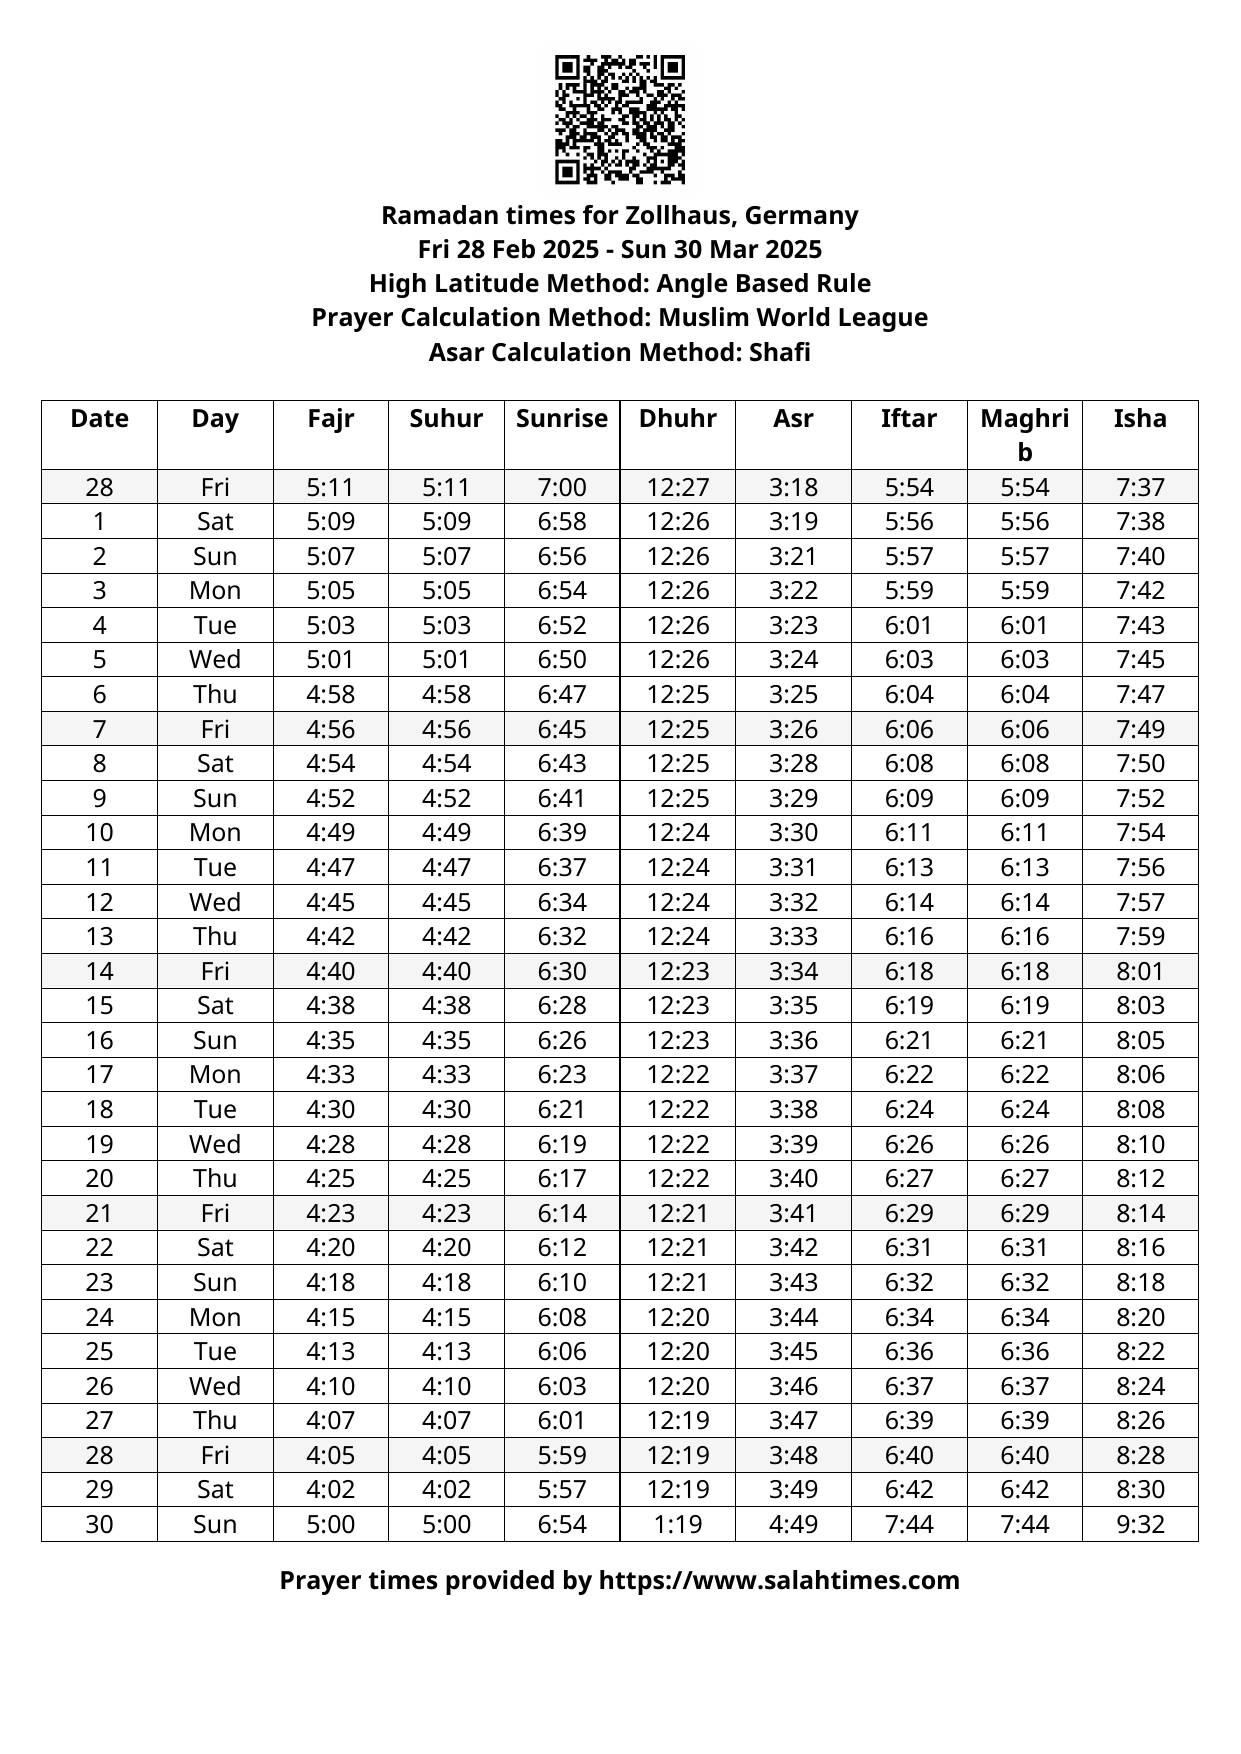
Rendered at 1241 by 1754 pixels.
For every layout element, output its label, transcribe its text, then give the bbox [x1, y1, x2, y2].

table_cell 6:08 [852, 746, 967, 780]
table_cell 6:28 [505, 989, 619, 1022]
table_cell 12:20 [621, 1369, 735, 1402]
table_header Day [158, 401, 273, 469]
table_cell Wed [158, 643, 273, 676]
table_cell 9 [42, 781, 157, 814]
table_cell 3:46 [736, 1369, 851, 1402]
table_cell 12:27 [621, 470, 735, 503]
table_cell 5:56 [968, 504, 1082, 538]
table_cell 12:23 [621, 1023, 735, 1057]
table_cell 6:40 [852, 1438, 967, 1472]
table_cell 12:24 [621, 885, 735, 918]
table_cell 12:20 [621, 1334, 735, 1368]
table_cell 6:09 [852, 781, 967, 814]
table_cell 6:32 [968, 1265, 1082, 1299]
table_cell 14 [42, 954, 157, 987]
table_header Iftar [852, 401, 967, 469]
table_cell 6:27 [852, 1161, 967, 1195]
table_cell 12:24 [621, 816, 735, 849]
table_cell 5:03 [274, 608, 388, 642]
table_cell 7:54 [1083, 816, 1198, 849]
table_cell 12:26 [621, 574, 735, 607]
table_cell 12:21 [621, 1196, 735, 1229]
table_cell 6:39 [505, 816, 619, 849]
table_cell 12:26 [621, 643, 735, 676]
table_cell 8:16 [1083, 1231, 1198, 1264]
table_cell 6:56 [505, 539, 619, 572]
table_cell 6:17 [505, 1161, 619, 1195]
table_cell 4:28 [274, 1127, 388, 1160]
table_cell Thu [158, 1161, 273, 1195]
table_cell 5:07 [274, 539, 388, 572]
table_cell 13 [42, 919, 157, 953]
table_cell 6:32 [505, 919, 619, 953]
table_cell 6:06 [968, 712, 1082, 745]
table_cell 7:40 [1083, 539, 1198, 572]
table_cell 6:14 [505, 1196, 619, 1229]
table_cell 8 [42, 746, 157, 780]
table_cell 3:23 [736, 608, 851, 642]
table_cell 6:29 [852, 1196, 967, 1229]
table_cell 3:32 [736, 885, 851, 918]
table_cell 8:22 [1083, 1334, 1198, 1368]
table_cell Wed [158, 1127, 273, 1160]
table_cell 3:34 [736, 954, 851, 987]
table_cell 6:34 [505, 885, 619, 918]
table_cell Thu [158, 919, 273, 953]
table_cell 3:44 [736, 1300, 851, 1333]
table_cell 4:35 [274, 1023, 388, 1057]
table_cell 8:18 [1083, 1265, 1198, 1299]
table_cell 12:22 [621, 1127, 735, 1160]
table_cell 3:30 [736, 816, 851, 849]
table_cell 4:30 [389, 1092, 504, 1126]
table_cell 3:49 [736, 1473, 851, 1506]
table_cell 3:26 [736, 712, 851, 745]
table_cell 6:37 [852, 1369, 967, 1402]
table_cell 7:44 [968, 1507, 1082, 1541]
table_cell 6:08 [968, 746, 1082, 780]
table_cell 8:20 [1083, 1300, 1198, 1333]
table_cell 7:57 [1083, 885, 1198, 918]
table_cell 4:18 [274, 1265, 388, 1299]
table_cell 10 [42, 816, 157, 849]
table_cell 8:05 [1083, 1023, 1198, 1057]
table_header Maghrib [968, 401, 1082, 469]
table_cell 4:45 [389, 885, 504, 918]
table_cell 6:09 [968, 781, 1082, 814]
table_cell 4:40 [389, 954, 504, 987]
table_cell 3:38 [736, 1092, 851, 1126]
table_cell Fri [158, 712, 273, 745]
table_cell Tue [158, 608, 273, 642]
table_cell 6:21 [505, 1092, 619, 1126]
text Prayer times provided by https://www.salahtimes.com [42, 1563, 1198, 1597]
table_cell 6:12 [505, 1231, 619, 1264]
table_cell 6:13 [968, 850, 1082, 884]
table_cell 7:52 [1083, 781, 1198, 814]
table_cell 6:01 [968, 608, 1082, 642]
table_cell 7:37 [1083, 470, 1198, 503]
table_cell 30 [42, 1507, 157, 1541]
table_cell Mon [158, 816, 273, 849]
table_cell 4:38 [389, 989, 504, 1022]
text Ramadan times for Zollhaus, Germany [42, 198, 1198, 232]
table_cell Sun [158, 1507, 273, 1541]
table_cell 3:24 [736, 643, 851, 676]
table_cell 6:39 [852, 1404, 967, 1437]
table_cell 6:11 [852, 816, 967, 849]
picture [542, 41, 699, 198]
table_cell 4:35 [389, 1023, 504, 1057]
table_cell 4:58 [389, 677, 504, 711]
table_cell 3:43 [736, 1265, 851, 1299]
table_cell 6:04 [968, 677, 1082, 711]
table_cell 4:47 [274, 850, 388, 884]
table_cell 4:54 [389, 746, 504, 780]
table_cell Sun [158, 781, 273, 814]
table_cell Mon [158, 1300, 273, 1333]
table_cell 6:06 [505, 1334, 619, 1368]
table_cell 8:01 [1083, 954, 1198, 987]
table_cell 4:49 [736, 1507, 851, 1541]
table_cell 6:52 [505, 608, 619, 642]
table_cell 17 [42, 1058, 157, 1091]
table_cell 3:48 [736, 1438, 851, 1472]
table_cell 4:25 [274, 1161, 388, 1195]
table_cell 6:08 [505, 1300, 619, 1333]
table_cell 6:40 [968, 1438, 1082, 1472]
table_cell 6:06 [852, 712, 967, 745]
table_cell 8:10 [1083, 1127, 1198, 1160]
table_cell 6:21 [968, 1023, 1082, 1057]
table_cell 4:49 [389, 816, 504, 849]
table_cell 26 [42, 1369, 157, 1402]
table_cell 7:59 [1083, 919, 1198, 953]
table_cell 7:00 [505, 470, 619, 503]
table_cell Sun [158, 1265, 273, 1299]
table_cell 4 [42, 608, 157, 642]
table_cell Tue [158, 850, 273, 884]
table_cell 20 [42, 1161, 157, 1195]
table_cell 12:19 [621, 1404, 735, 1437]
text Fri 28 Feb 2025 - Sun 30 Mar 2025 [42, 232, 1198, 266]
table_cell Thu [158, 1404, 273, 1437]
table_cell 16 [42, 1023, 157, 1057]
table_cell Sat [158, 989, 273, 1022]
table_cell 12:22 [621, 1092, 735, 1126]
table_cell 7:47 [1083, 677, 1198, 711]
table_cell 6:19 [852, 989, 967, 1022]
table_cell 12 [42, 885, 157, 918]
table_cell 3:45 [736, 1334, 851, 1368]
table_cell 4:38 [274, 989, 388, 1022]
table_cell 6:16 [852, 919, 967, 953]
table_cell 12:22 [621, 1161, 735, 1195]
table_cell 5:05 [389, 574, 504, 607]
table_cell 4:23 [389, 1196, 504, 1229]
table_cell 3:36 [736, 1023, 851, 1057]
table_cell 6:14 [968, 885, 1082, 918]
table_cell Sun [158, 539, 273, 572]
table_cell 4:28 [389, 1127, 504, 1160]
table_cell Sat [158, 1473, 273, 1506]
table_cell Wed [158, 1369, 273, 1402]
table_cell 6:41 [505, 781, 619, 814]
table_cell 6:01 [505, 1404, 619, 1437]
table_cell 4:05 [389, 1438, 504, 1472]
table_cell 4:42 [389, 919, 504, 953]
table_cell 3:22 [736, 574, 851, 607]
table_cell 6:19 [968, 989, 1082, 1022]
table_cell 6:24 [852, 1092, 967, 1126]
table_cell 1 [42, 504, 157, 538]
table_cell 4:07 [274, 1404, 388, 1437]
table_cell 6:45 [505, 712, 619, 745]
table_header Asr [736, 401, 851, 469]
table_cell 12:26 [621, 504, 735, 538]
table_cell Sat [158, 1231, 273, 1264]
table_cell 5:57 [852, 539, 967, 572]
table_cell 4:33 [389, 1058, 504, 1091]
table_cell 3:19 [736, 504, 851, 538]
table_cell 6:11 [968, 816, 1082, 849]
table_cell 7:45 [1083, 643, 1198, 676]
table_cell 6:04 [852, 677, 967, 711]
table_cell 7 [42, 712, 157, 745]
table_cell 4:30 [274, 1092, 388, 1126]
table_cell 11 [42, 850, 157, 884]
table_cell 3:37 [736, 1058, 851, 1091]
table_cell 3:42 [736, 1231, 851, 1264]
table_cell 7:42 [1083, 574, 1198, 607]
table_cell 6:31 [852, 1231, 967, 1264]
table_cell 5:09 [274, 504, 388, 538]
table_cell 4:13 [389, 1334, 504, 1368]
table_cell 6:31 [968, 1231, 1082, 1264]
table_cell 6:18 [968, 954, 1082, 987]
table_cell 6:47 [505, 677, 619, 711]
table_cell 6:21 [852, 1023, 967, 1057]
table_cell 21 [42, 1196, 157, 1229]
table_cell 6:34 [852, 1300, 967, 1333]
table_cell 5:03 [389, 608, 504, 642]
table_cell 8:30 [1083, 1473, 1198, 1506]
table_cell 3:18 [736, 470, 851, 503]
table_cell 8:26 [1083, 1404, 1198, 1437]
table_cell 3:39 [736, 1127, 851, 1160]
table_cell 6:39 [968, 1404, 1082, 1437]
table_cell 12:19 [621, 1438, 735, 1472]
table_cell 6:43 [505, 746, 619, 780]
table_cell 6:16 [968, 919, 1082, 953]
table_cell 4:49 [274, 816, 388, 849]
table_cell 4:56 [389, 712, 504, 745]
table_cell 4:23 [274, 1196, 388, 1229]
table_header Fajr [274, 401, 388, 469]
table_cell Mon [158, 574, 273, 607]
table_cell 6:34 [968, 1300, 1082, 1333]
table_cell 6:32 [852, 1265, 967, 1299]
table_cell Fri [158, 1438, 273, 1472]
table_header Date [42, 401, 157, 469]
table_cell 7:43 [1083, 608, 1198, 642]
table_cell 6:03 [968, 643, 1082, 676]
table_cell 3:35 [736, 989, 851, 1022]
table_cell 6:22 [968, 1058, 1082, 1091]
table_cell 3:33 [736, 919, 851, 953]
table_cell 7:44 [852, 1507, 967, 1541]
table_header Sunrise [505, 401, 619, 469]
table_cell 12:25 [621, 781, 735, 814]
table_cell 2 [42, 539, 157, 572]
table_cell 7:50 [1083, 746, 1198, 780]
table_cell 24 [42, 1300, 157, 1333]
table_cell 12:25 [621, 677, 735, 711]
table_cell 6:18 [852, 954, 967, 987]
table_cell 4:33 [274, 1058, 388, 1091]
table_cell 28 [42, 470, 157, 503]
table_cell 4:58 [274, 677, 388, 711]
table_cell 5:57 [968, 539, 1082, 572]
table_cell 6:03 [505, 1369, 619, 1402]
table_cell 12:25 [621, 712, 735, 745]
table_cell 12:25 [621, 746, 735, 780]
table_cell 4:10 [389, 1369, 504, 1402]
table_cell Sun [158, 1023, 273, 1057]
table_cell 7:38 [1083, 504, 1198, 538]
table_cell 5:59 [852, 574, 967, 607]
table_cell 5:05 [274, 574, 388, 607]
table_cell 6:26 [968, 1127, 1082, 1160]
table_cell 8:08 [1083, 1092, 1198, 1126]
table_cell 5:56 [852, 504, 967, 538]
table_cell Thu [158, 677, 273, 711]
table_cell 28 [42, 1438, 157, 1472]
table_cell 4:52 [389, 781, 504, 814]
table_cell 6:36 [852, 1334, 967, 1368]
table_cell 3:28 [736, 746, 851, 780]
table_cell 27 [42, 1404, 157, 1437]
table_cell 3 [42, 574, 157, 607]
table_cell 7:56 [1083, 850, 1198, 884]
table_cell 6:26 [852, 1127, 967, 1160]
table_cell 4:05 [274, 1438, 388, 1472]
table_cell 5:01 [274, 643, 388, 676]
table_cell 5:54 [968, 470, 1082, 503]
table_cell 9:32 [1083, 1507, 1198, 1541]
table_cell 1:19 [621, 1507, 735, 1541]
table_cell 4:47 [389, 850, 504, 884]
table_cell 12:26 [621, 539, 735, 572]
table_cell 6:37 [968, 1369, 1082, 1402]
table_cell 18 [42, 1092, 157, 1126]
table_cell 4:20 [274, 1231, 388, 1264]
table_header Dhuhr [621, 401, 735, 469]
table_cell 6:30 [505, 954, 619, 987]
table_cell 6:23 [505, 1058, 619, 1091]
table_cell 5:59 [505, 1438, 619, 1472]
table_cell 5:11 [274, 470, 388, 503]
table_cell 4:52 [274, 781, 388, 814]
table_cell 5:07 [389, 539, 504, 572]
table_cell 6:50 [505, 643, 619, 676]
table_cell Tue [158, 1092, 273, 1126]
table_cell 8:03 [1083, 989, 1198, 1022]
table_cell 3:29 [736, 781, 851, 814]
table_cell 4:56 [274, 712, 388, 745]
table_cell 6:10 [505, 1265, 619, 1299]
table_cell 6:37 [505, 850, 619, 884]
table_cell Sat [158, 746, 273, 780]
table_cell 6:03 [852, 643, 967, 676]
table_cell Fri [158, 1196, 273, 1229]
table_cell 12:22 [621, 1058, 735, 1091]
table_cell 4:42 [274, 919, 388, 953]
table_cell 22 [42, 1231, 157, 1264]
table_cell 3:40 [736, 1161, 851, 1195]
table_cell 12:20 [621, 1300, 735, 1333]
text Prayer Calculation Method: Muslim World League [42, 300, 1198, 334]
table_cell 6:58 [505, 504, 619, 538]
table_cell 5:11 [389, 470, 504, 503]
table_cell 4:10 [274, 1369, 388, 1402]
table_cell 4:54 [274, 746, 388, 780]
table_cell 3:31 [736, 850, 851, 884]
table_cell 6 [42, 677, 157, 711]
table_cell 4:20 [389, 1231, 504, 1264]
table_cell Fri [158, 470, 273, 503]
table_cell 6:24 [968, 1092, 1082, 1126]
table_cell 4:15 [389, 1300, 504, 1333]
table_cell 6:01 [852, 608, 967, 642]
table_header Suhur [389, 401, 504, 469]
table_cell 5:09 [389, 504, 504, 538]
table_cell 6:42 [968, 1473, 1082, 1506]
table_cell 4:25 [389, 1161, 504, 1195]
table_cell 12:21 [621, 1231, 735, 1264]
table_cell 6:19 [505, 1127, 619, 1160]
table_cell 4:13 [274, 1334, 388, 1368]
table_cell 6:42 [852, 1473, 967, 1506]
table_cell 5 [42, 643, 157, 676]
table_cell 3:41 [736, 1196, 851, 1229]
table_cell 6:13 [852, 850, 967, 884]
table_cell 6:22 [852, 1058, 967, 1091]
table_cell 4:02 [274, 1473, 388, 1506]
table_cell Mon [158, 1058, 273, 1091]
table_cell 6:26 [505, 1023, 619, 1057]
table_cell 8:14 [1083, 1196, 1198, 1229]
table_cell 5:57 [505, 1473, 619, 1506]
table_cell Tue [158, 1334, 273, 1368]
table_cell 19 [42, 1127, 157, 1160]
table_cell 5:59 [968, 574, 1082, 607]
table_cell 12:23 [621, 954, 735, 987]
table_cell 8:24 [1083, 1369, 1198, 1402]
table_cell 12:21 [621, 1265, 735, 1299]
table_cell 29 [42, 1473, 157, 1506]
table_cell 12:24 [621, 850, 735, 884]
table_cell 4:15 [274, 1300, 388, 1333]
text High Latitude Method: Angle Based Rule [42, 266, 1198, 300]
table_cell 6:36 [968, 1334, 1082, 1368]
table_cell 15 [42, 989, 157, 1022]
table_header Isha [1083, 401, 1198, 469]
table_cell 12:23 [621, 989, 735, 1022]
table_cell 6:54 [505, 574, 619, 607]
table_cell 7:49 [1083, 712, 1198, 745]
table_cell 12:19 [621, 1473, 735, 1506]
table_cell 5:00 [389, 1507, 504, 1541]
table_cell 4:40 [274, 954, 388, 987]
table_cell 5:54 [852, 470, 967, 503]
table_cell Sat [158, 504, 273, 538]
table_cell 4:02 [389, 1473, 504, 1506]
table_cell 4:18 [389, 1265, 504, 1299]
table_cell 4:07 [389, 1404, 504, 1437]
table_cell 23 [42, 1265, 157, 1299]
table_cell 3:47 [736, 1404, 851, 1437]
table_cell 5:00 [274, 1507, 388, 1541]
table_cell 4:45 [274, 885, 388, 918]
table_cell Fri [158, 954, 273, 987]
table_cell 6:27 [968, 1161, 1082, 1195]
table_cell 5:01 [389, 643, 504, 676]
text Asar Calculation Method: Shafi [42, 334, 1198, 368]
table_cell 25 [42, 1334, 157, 1368]
table_cell Wed [158, 885, 273, 918]
table_cell 12:24 [621, 919, 735, 953]
table_cell 6:29 [968, 1196, 1082, 1229]
table_cell 3:21 [736, 539, 851, 572]
table_cell 8:06 [1083, 1058, 1198, 1091]
table_cell 12:26 [621, 608, 735, 642]
table_cell 3:25 [736, 677, 851, 711]
table_cell 8:12 [1083, 1161, 1198, 1195]
table_cell 8:28 [1083, 1438, 1198, 1472]
table_cell 6:54 [505, 1507, 619, 1541]
table_cell 6:14 [852, 885, 967, 918]
